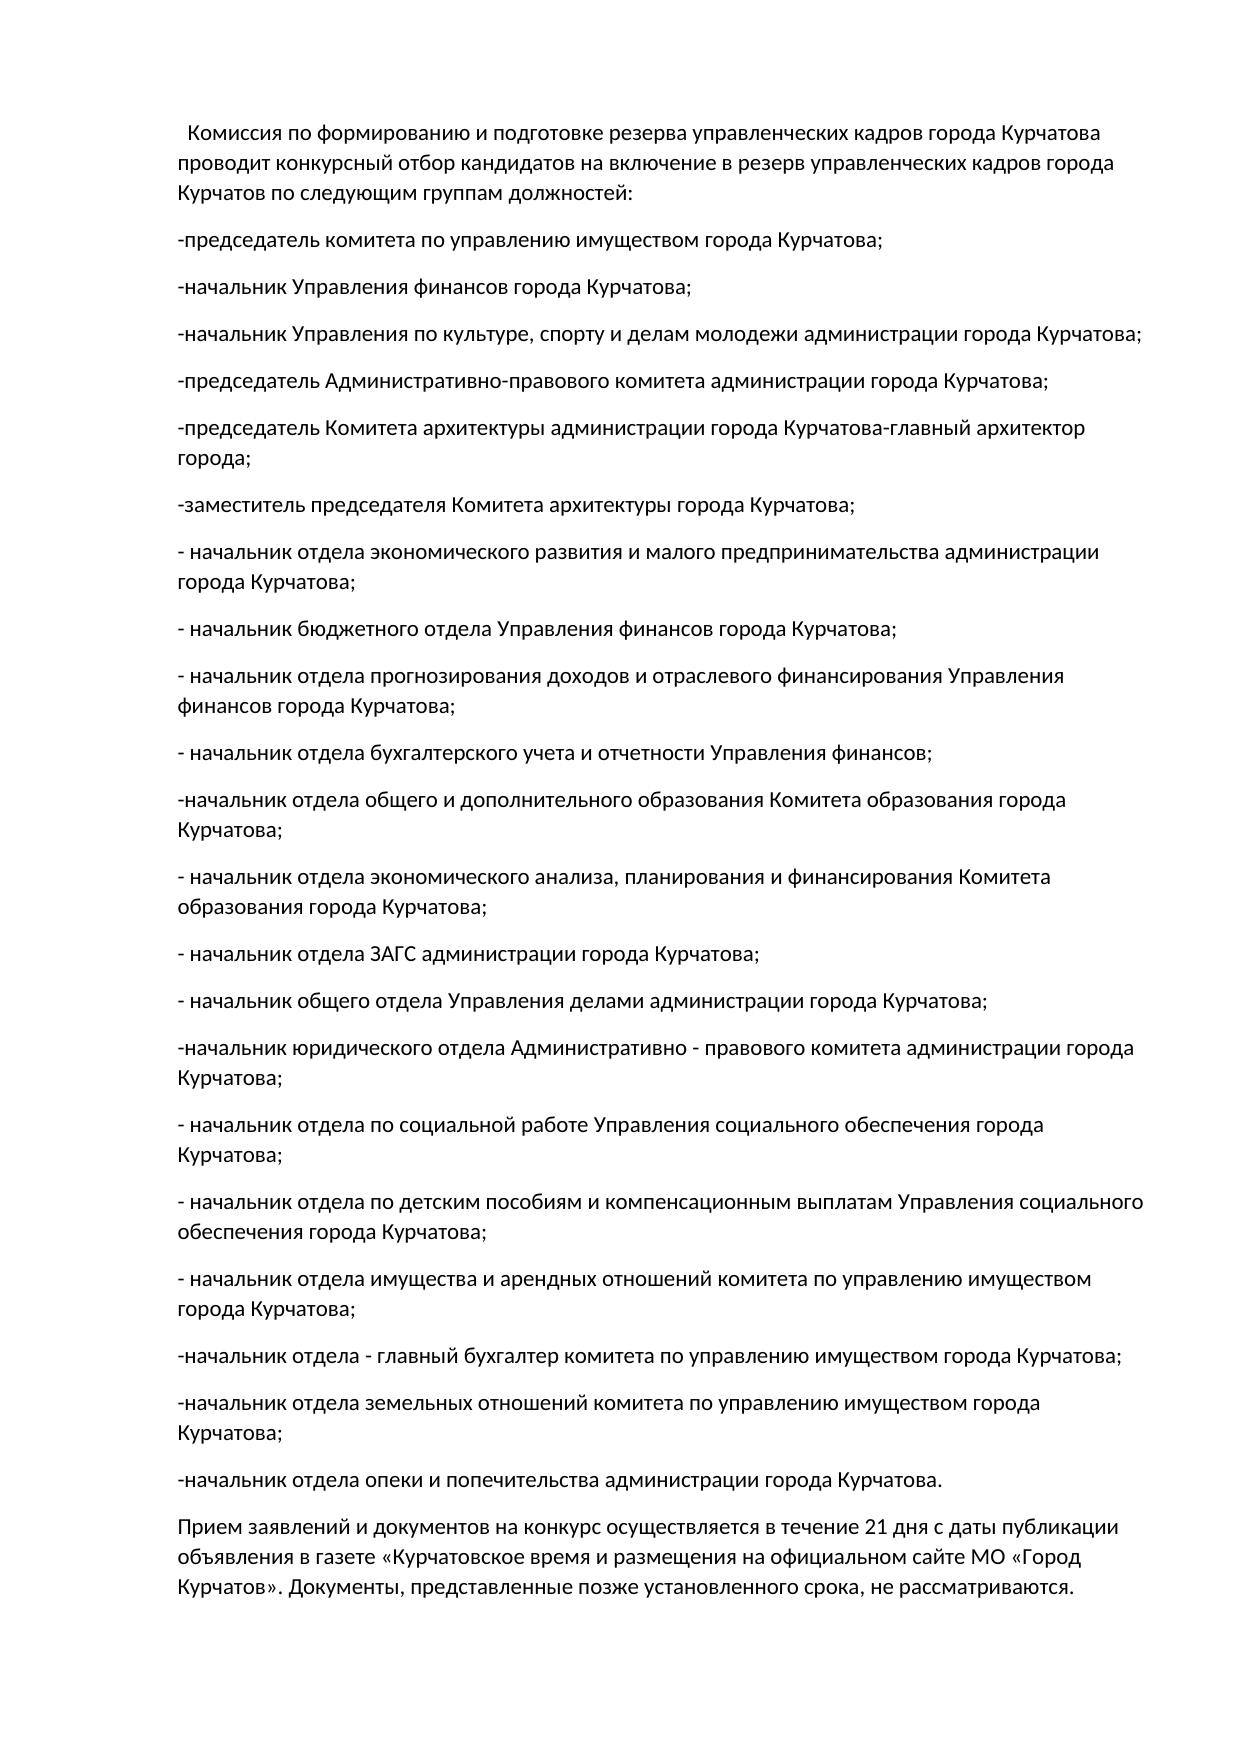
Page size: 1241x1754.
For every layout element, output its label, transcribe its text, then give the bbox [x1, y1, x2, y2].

text - начальник общего отдела Управления делами администрации города Курчатова; [177, 986, 1152, 1014]
text - начальник отдела бухгалтерского учета и отчетности Управления финансов; [177, 738, 1152, 766]
text - начальник отдела по детским пособиям и компенсационным выплатам Управления социального обеспечения города Курчатова; [177, 1187, 1152, 1245]
text -начальник Управления финансов города Курчатова; [177, 272, 1152, 300]
text - начальник отдела ЗАГС администрации города Курчатова; [177, 939, 1152, 967]
text - начальник отдела по социальной работе Управления социального обеспечения города Курчатова; [177, 1110, 1152, 1168]
text -начальник отдела - главный бухгалтер комитета по управлению имуществом города Курчатова; [177, 1341, 1152, 1369]
text -заместитель председателя Комитета архитектуры города Курчатова; [177, 490, 1152, 518]
text Комиссия по формированию и подготовке резерва управленческих кадров города Курчатова проводит конкурсный отбор кандидатов на включение в резерв управленческих кадров города Курчатов по следующим группам должностей: [177, 118, 1152, 207]
text -начальник отдела опеки и попечительства администрации города Курчатова. [177, 1465, 1152, 1493]
text -председатель комитета по управлению имуществом города Курчатова; [177, 225, 1152, 253]
text Прием заявлений и документов на конкурс осуществляется в течение 21 дня с даты публикации объявления в газете «Курчатовское время и размещения на официальном сайте МО «Город Курчатов». Документы, представленные позже установленного срока, не рассматриваются. [177, 1512, 1152, 1600]
text -председатель Комитета архитектуры администрации города Курчатова-главный архитектор города; [177, 413, 1152, 471]
text - начальник отдела экономического развития и малого предпринимательства администрации города Курчатова; [177, 537, 1152, 595]
text -председатель Административно-правового комитета администрации города Курчатова; [177, 366, 1152, 394]
text - начальник отдела экономического анализа, планирования и финансирования Комитета образования города Курчатова; [177, 862, 1152, 920]
text - начальник бюджетного отдела Управления финансов города Курчатова; [177, 614, 1152, 642]
text - начальник отдела прогнозирования доходов и отраслевого финансирования Управления финансов города Курчатова; [177, 661, 1152, 719]
text -начальник Управления по культуре, спорту и делам молодежи администрации города Курчатова; [177, 319, 1152, 347]
text - начальник отдела имущества и арендных отношений комитета по управлению имуществом города Курчатова; [177, 1264, 1152, 1322]
text -начальник юридического отдела Административно - правового комитета администрации города Курчатова; [177, 1033, 1152, 1091]
text -начальник отдела общего и дополнительного образования Комитета образования города Курчатова; [177, 785, 1152, 843]
text -начальник отдела земельных отношений комитета по управлению имуществом города Курчатова; [177, 1388, 1152, 1446]
